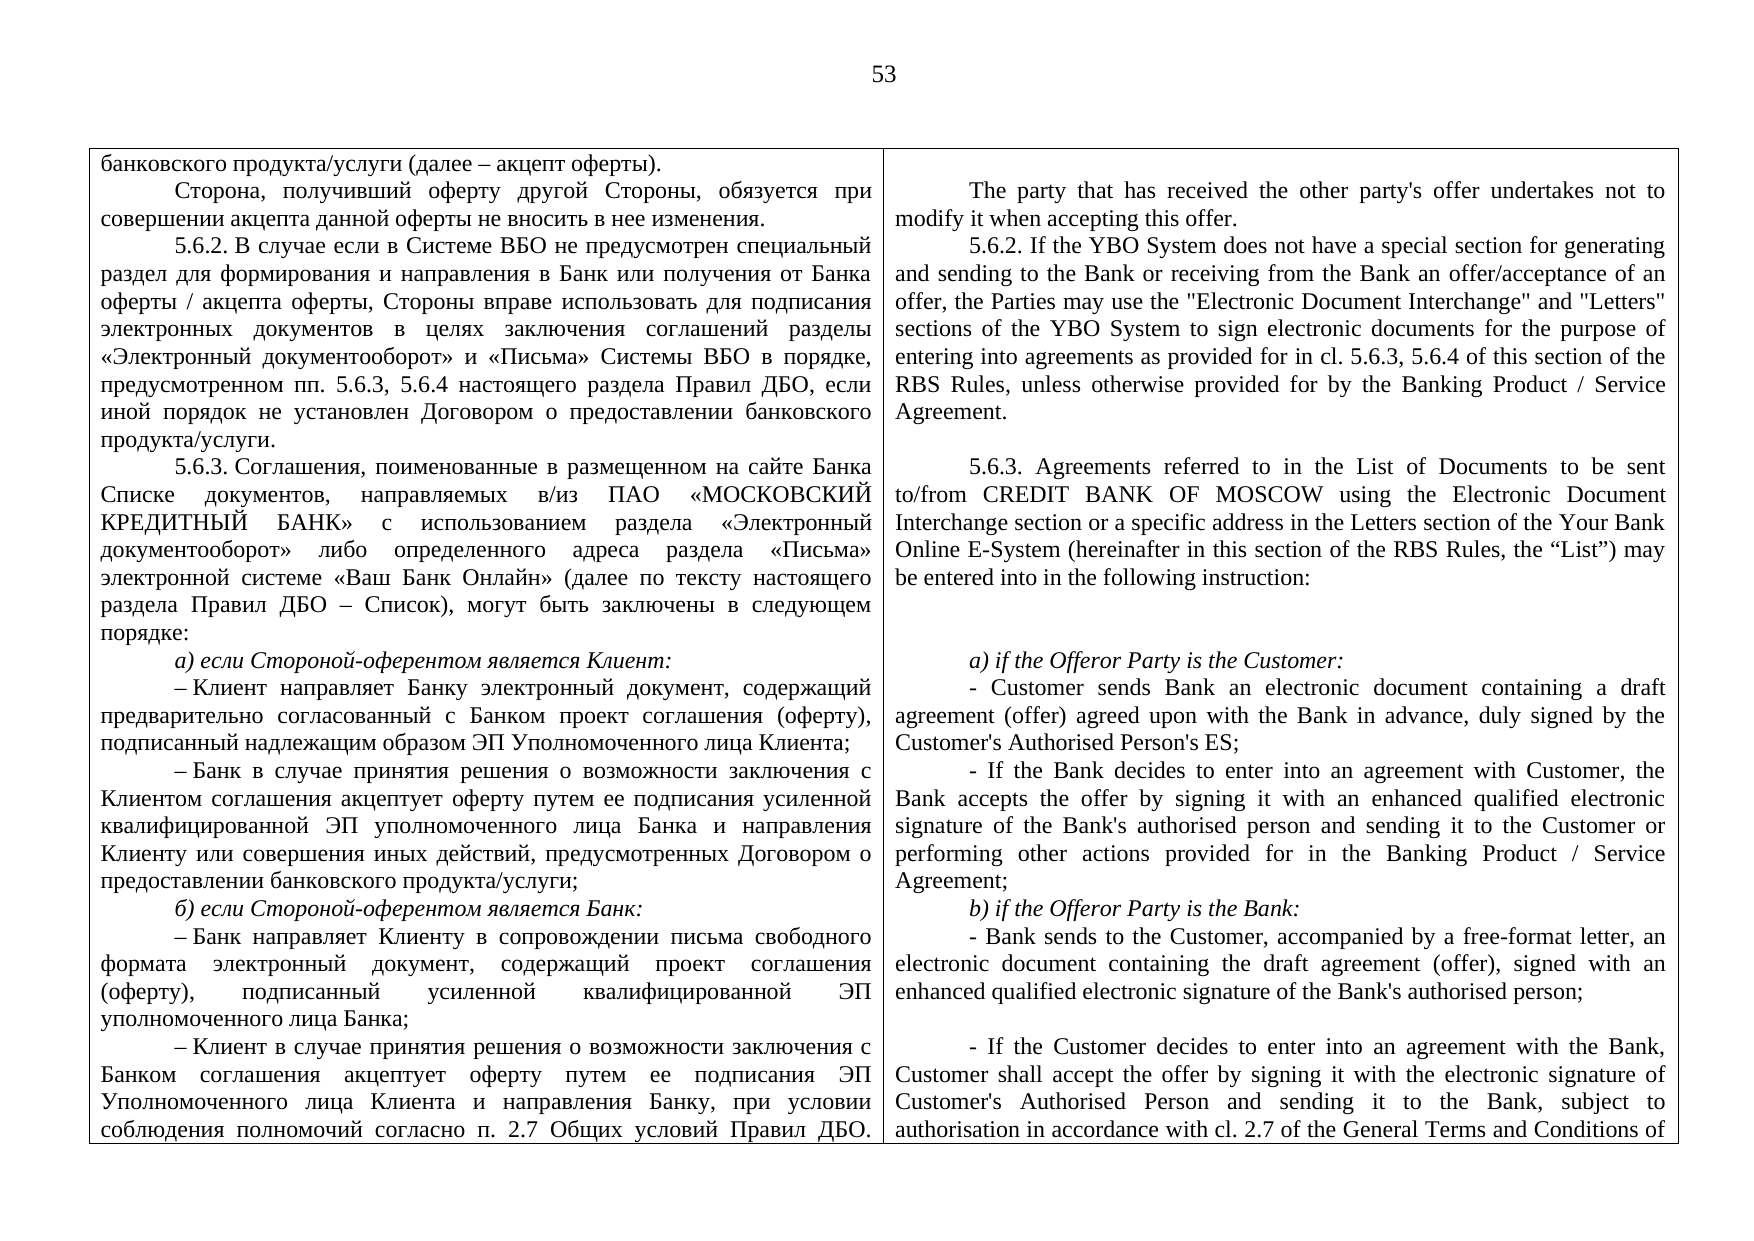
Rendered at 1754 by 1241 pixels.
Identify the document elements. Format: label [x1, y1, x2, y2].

table_cell [90, 149, 883, 1142]
table_cell [884, 149, 1678, 1142]
